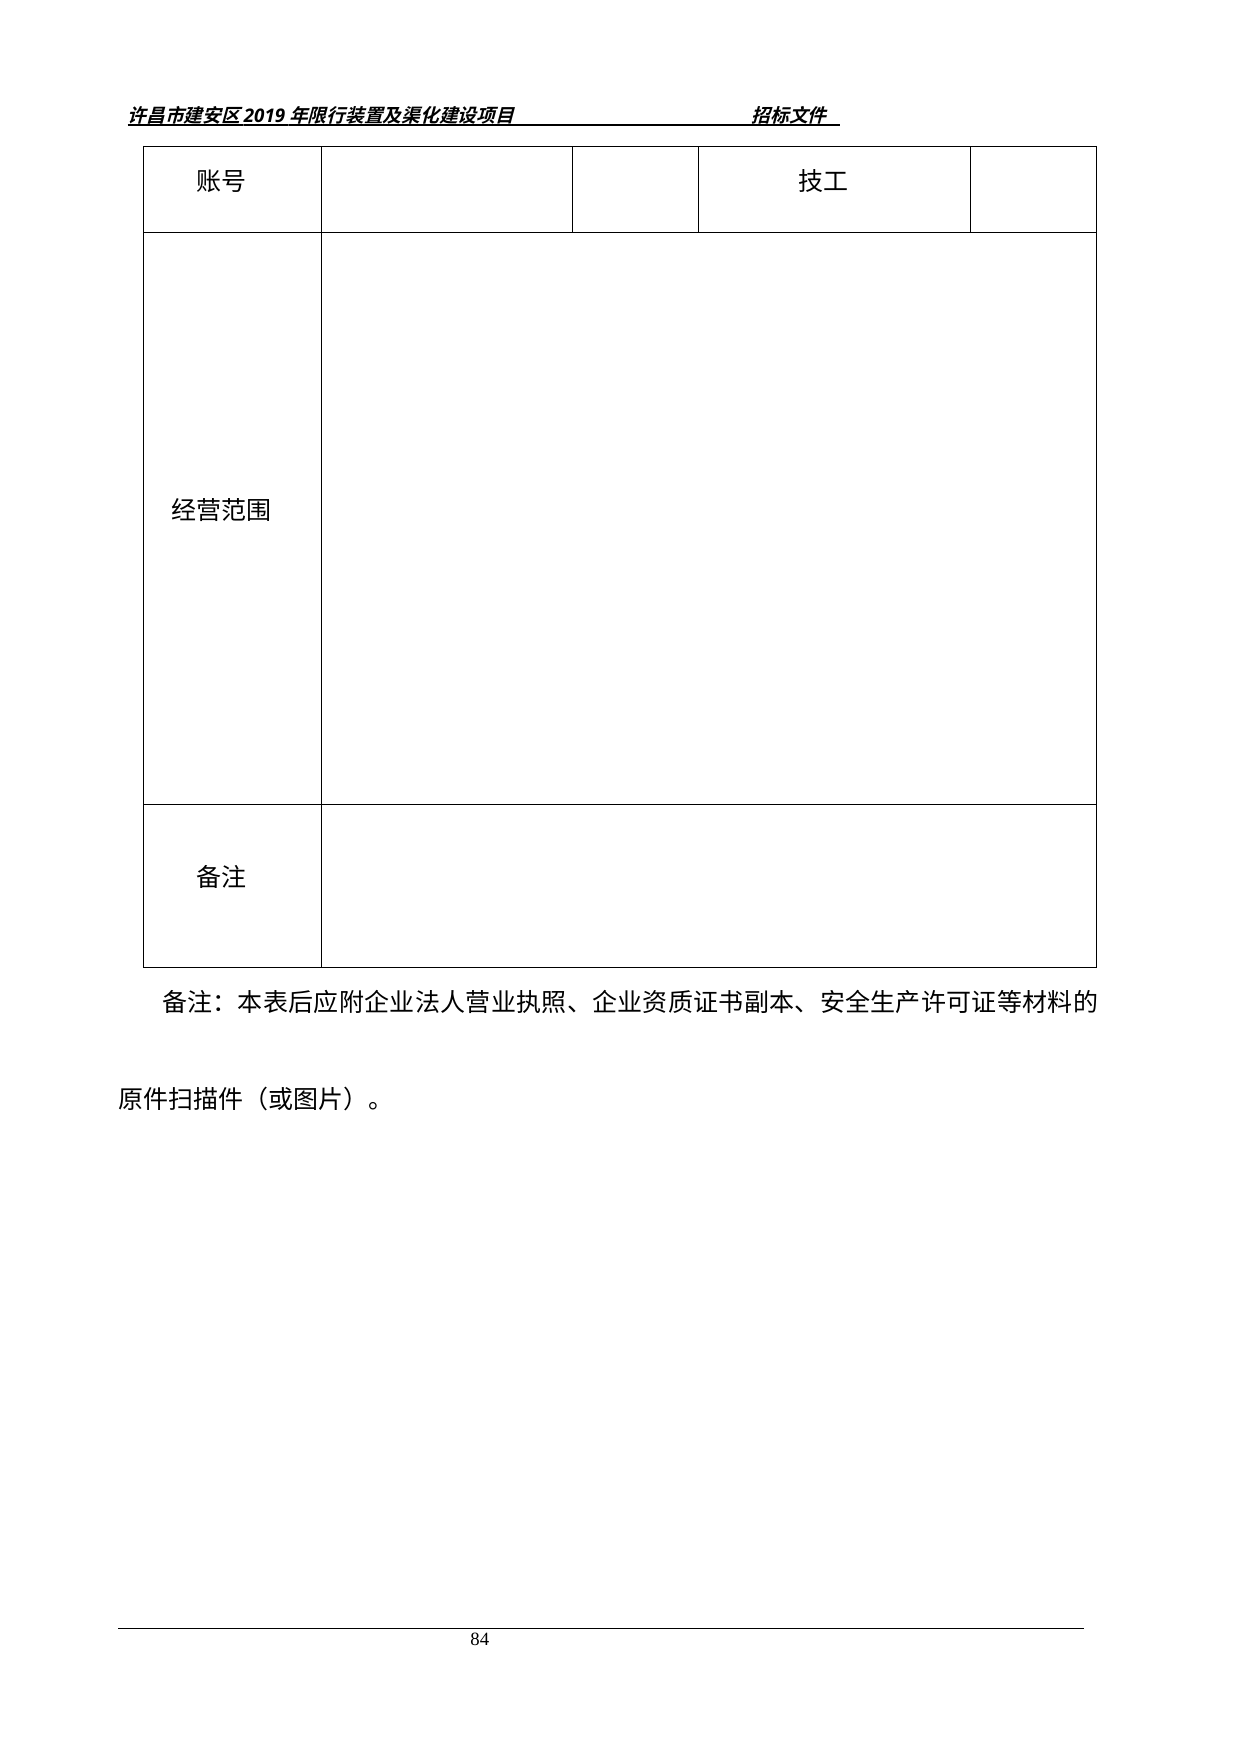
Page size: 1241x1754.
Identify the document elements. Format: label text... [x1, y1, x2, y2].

table_cell 备注 [144, 805, 321, 967]
table_cell [971, 147, 1096, 232]
table_cell [322, 147, 572, 232]
table_cell 经营范围 [144, 233, 321, 804]
table_cell [322, 805, 1096, 967]
table_cell 账号 [144, 147, 321, 232]
table_cell [322, 233, 1096, 804]
table_cell 技工 [699, 147, 970, 232]
text 备注：本表后应附企业法人营业执照、企业资质证书副本、安全生产许可证等材料的原件扫描件（或图片）。 [118, 968, 1100, 1130]
